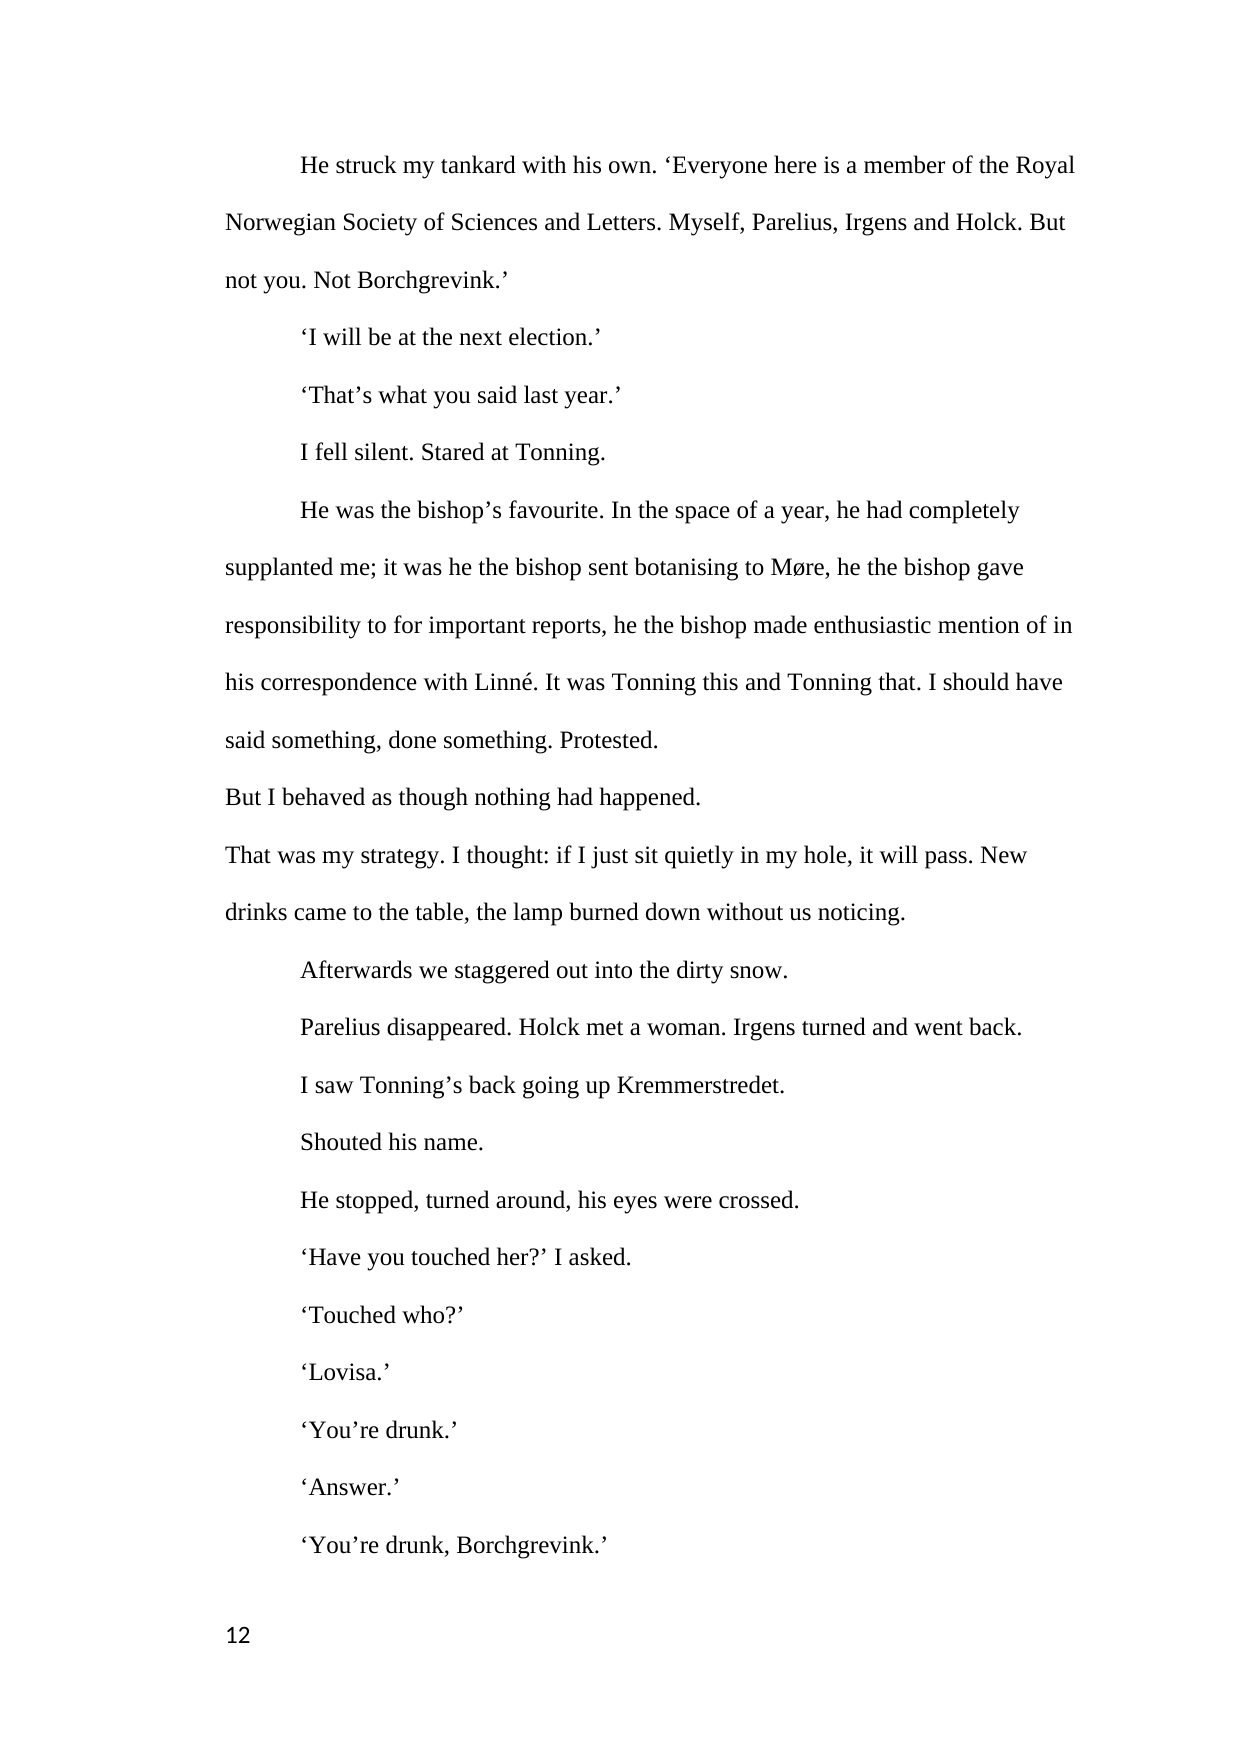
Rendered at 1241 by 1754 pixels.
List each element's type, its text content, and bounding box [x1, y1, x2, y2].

text He struck my tankard with his own. ‘Everyone here is a member of the Royal Norwegian Society of Sciences and Letters. Myself, Parelius, Irgens and Holck. But not you. Not Borchgrevink.’ [225, 150, 1090, 294]
text He was the bishop’s favourite. In the space of a year, he had completely supplanted me; it was he the bishop sent botanising to Møre, he the bishop gave responsibility to for important reports, he the bishop made enthusiastic mention of in his correspondence with Linné. It was Tonning this and Tonning that. I should have said something, done something. Protested. [225, 495, 1090, 754]
text ‘Answer.’ [225, 1472, 1090, 1501]
text That was my strategy. I thought: if I just sit quietly in my hole, it will pass. New drinks came to the table, the lamp burned down without us noticing. [225, 840, 1090, 926]
text Afterwards we staggered out into the dirty snow. [225, 955, 1090, 984]
text ‘Have you touched her?’ I asked. [225, 1242, 1090, 1271]
text But I behaved as though nothing had happened. [225, 782, 1090, 811]
text ‘You’re drunk.’ [225, 1415, 1090, 1444]
text Parelius disappeared. Holck met a woman. Irgens turned and went back. [225, 1012, 1090, 1041]
text ‘That’s what you said last year.’ [225, 380, 1090, 409]
text I saw Tonning’s back going up Kremmerstredet. [225, 1070, 1090, 1099]
text He stopped, turned around, his eyes were crossed. [225, 1185, 1090, 1214]
text I fell silent. Stared at Tonning. [225, 437, 1090, 466]
text ‘Touched who?’ [225, 1300, 1090, 1329]
text ‘I will be at the next election.’ [225, 322, 1090, 351]
text ‘You’re drunk, Borchgrevink.’ [225, 1530, 1090, 1559]
text ‘Lovisa.’ [225, 1357, 1090, 1386]
text Shouted his name. [225, 1127, 1090, 1156]
